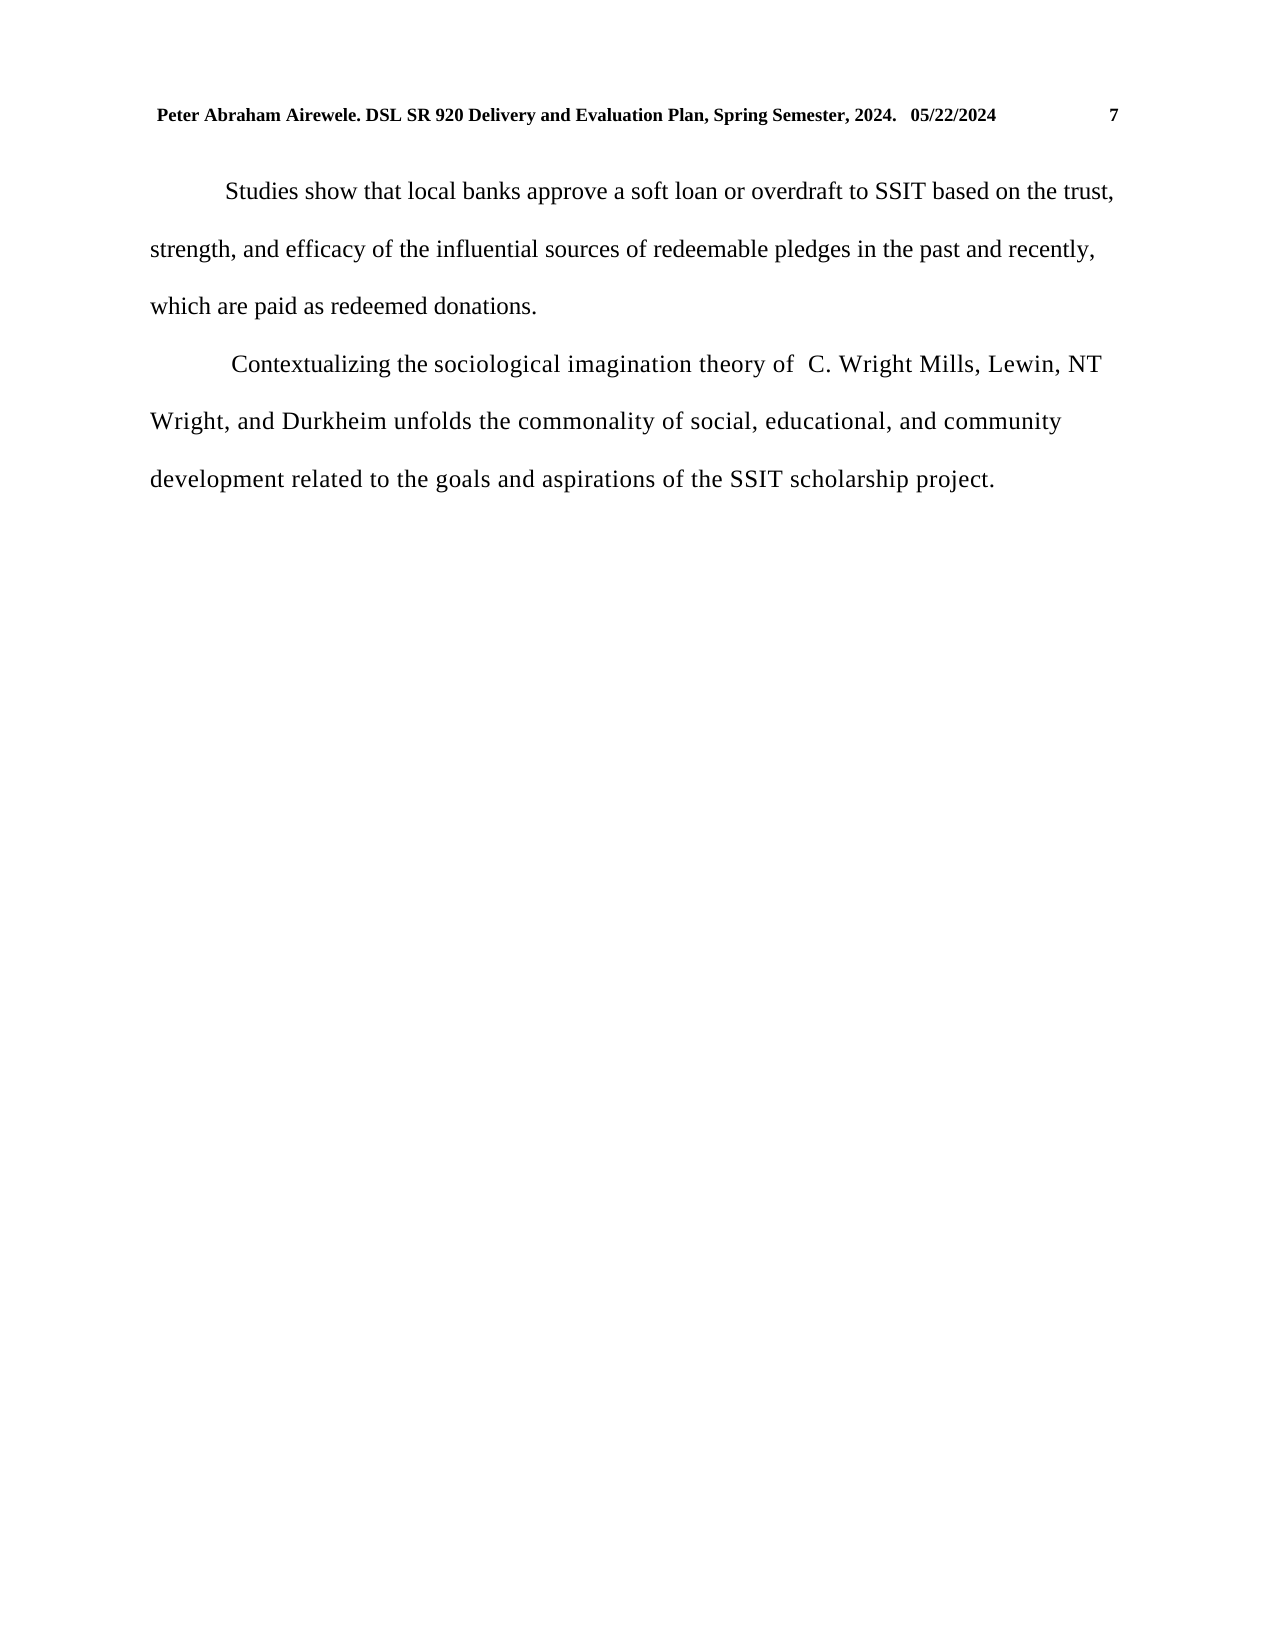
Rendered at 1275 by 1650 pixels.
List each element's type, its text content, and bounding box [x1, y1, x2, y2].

text Contextualizing the sociological imagination theory of C. Wright Mills, Lewin, NT Wright, and Durkheim unfolds the commonality of social, educational, and community development related to the goals and aspirations of the SSIT scholarship project. [150, 349, 1125, 493]
text Studies show that local banks approve a soft loan or overdraft to SSIT based on the trust, strength, and efficacy of the influential sources of redeemable pledges in the past and recently, which are paid as redeemed donations. [150, 176, 1125, 320]
